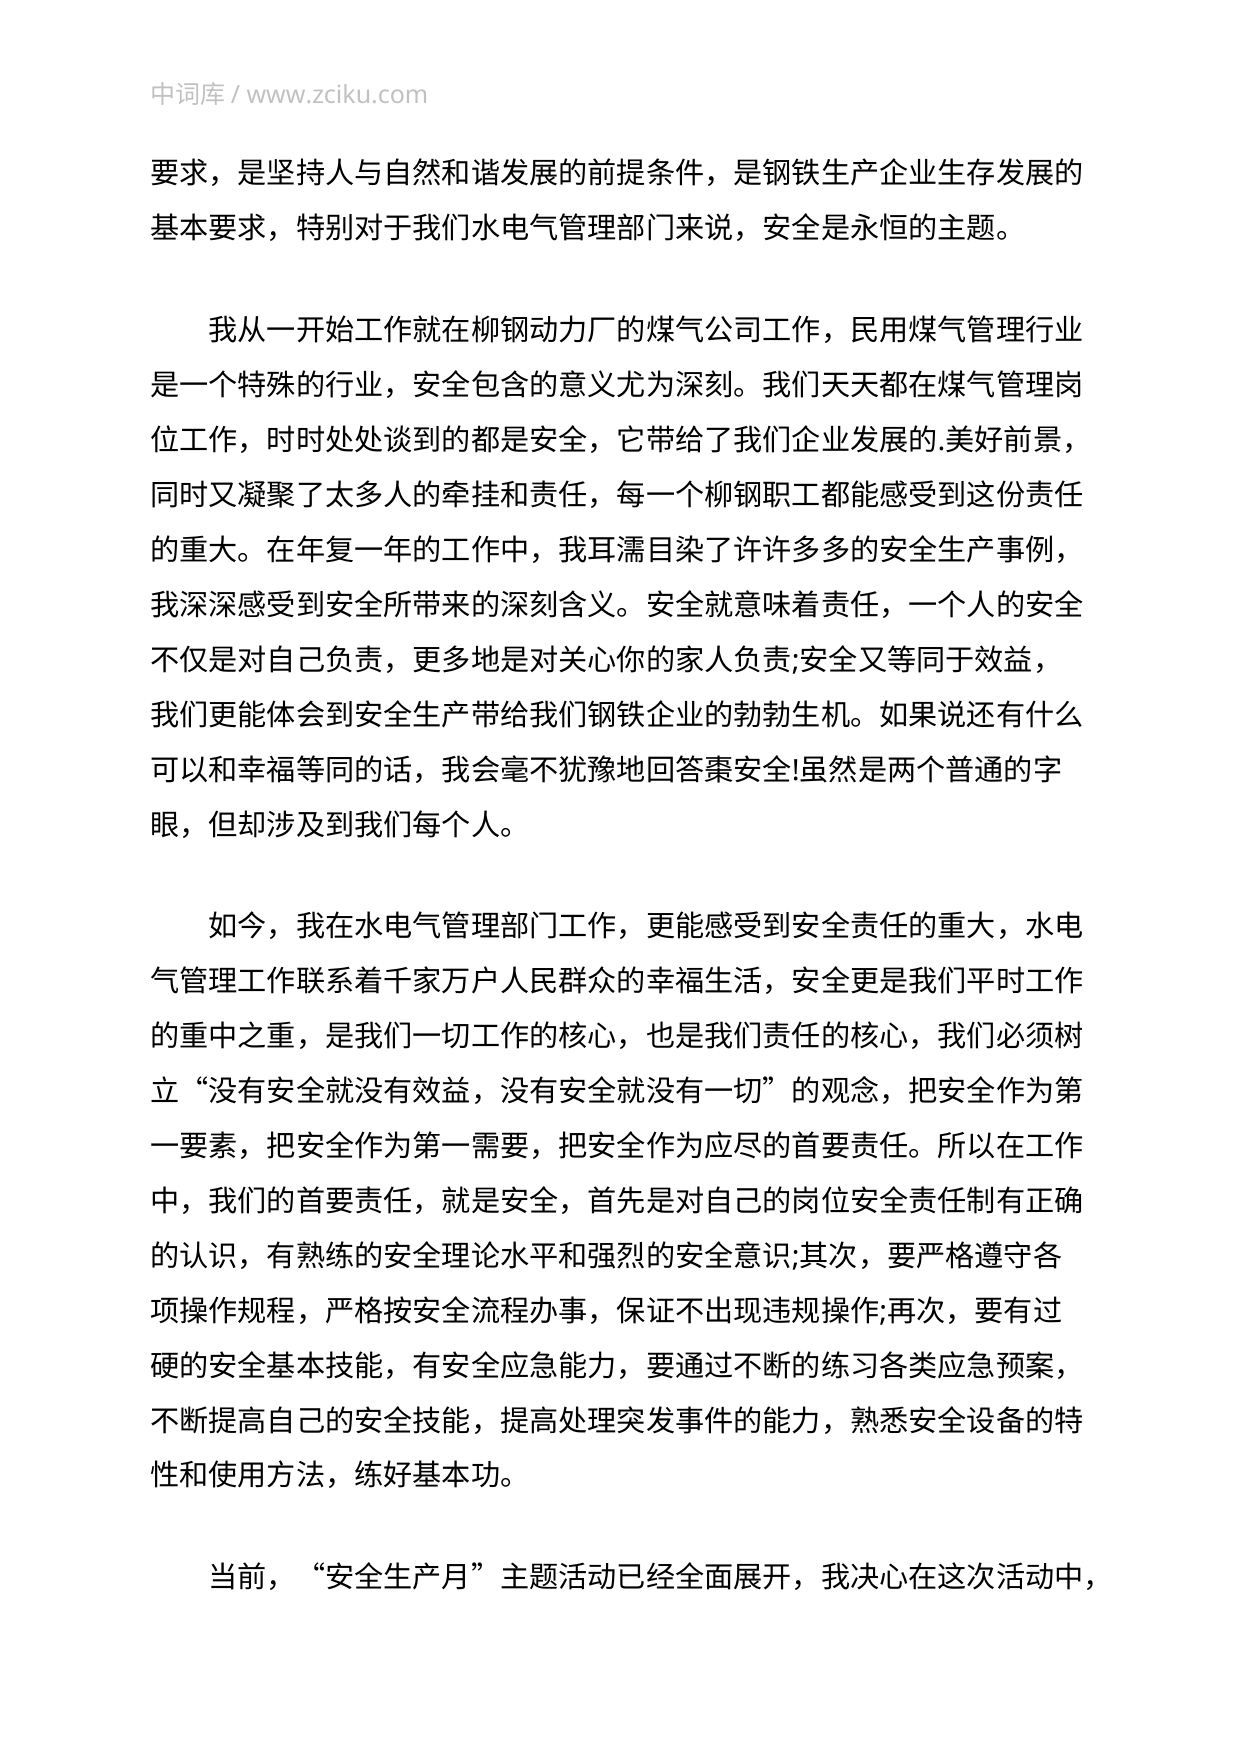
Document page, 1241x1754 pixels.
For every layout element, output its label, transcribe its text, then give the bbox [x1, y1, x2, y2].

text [150, 1554, 1090, 1596]
text 如今，我在水电气管理部门工作，更能感受到安全责任的重大，水电气管理工作联系着千家万户人民群众的幸福生活，安全更是我们平时工作的重中之重，是我们一切工作的核心，也是我们责任的核心，我们必须树立“没有安全就没有效益，没有安全就没有一切”的观念，把安全作为第一要素，把安全作为第一需要，把安全作为应尽的首要责任。所以在工作中，我们的首要责任，就是安全，首先是对自己的岗位安全责任制有正确的认识，有熟练的安全理论水平和强烈的安全意识;其次，要严格遵守各项操作规程，严格按安全流程办事，保证不出现违规操作;再次，要有过硬的安全基本技能，有安全应急能力，要通过不断的练习各类应急预案，不断提高自己的安全技能，提高处理突发事件的能力，熟悉安全设备的特性和使用方法，练好基本功。 [150, 903, 1090, 1494]
text 我从一开始工作就在柳钢动力厂的煤气公司工作，民用煤气管理行业是一个特殊的行业，安全包含的意义尤为深刻。我们天天都在煤气管理岗位工作，时时处处谈到的都是安全，它带给了我们企业发展的.美好前景，同时又凝聚了太多人的牵挂和责任，每一个柳钢职工都能感受到这份责任的重大。在年复一年的工作中，我耳濡目染了许许多多的安全生产事例，我深深感受到安全所带来的深刻含义。安全就意味着责任，一个人的安全不仅是对自己负责，更多地是对关心你的家人负责;安全又等同于效益，我们更能体会到安全生产带给我们钢铁企业的勃勃生机。如果说还有什么可以和幸福等同的话，我会毫不犹豫地回答棗安全!虽然是两个普通的字眼，但却涉及到我们每个人。 [150, 307, 1090, 843]
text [150, 150, 1090, 247]
